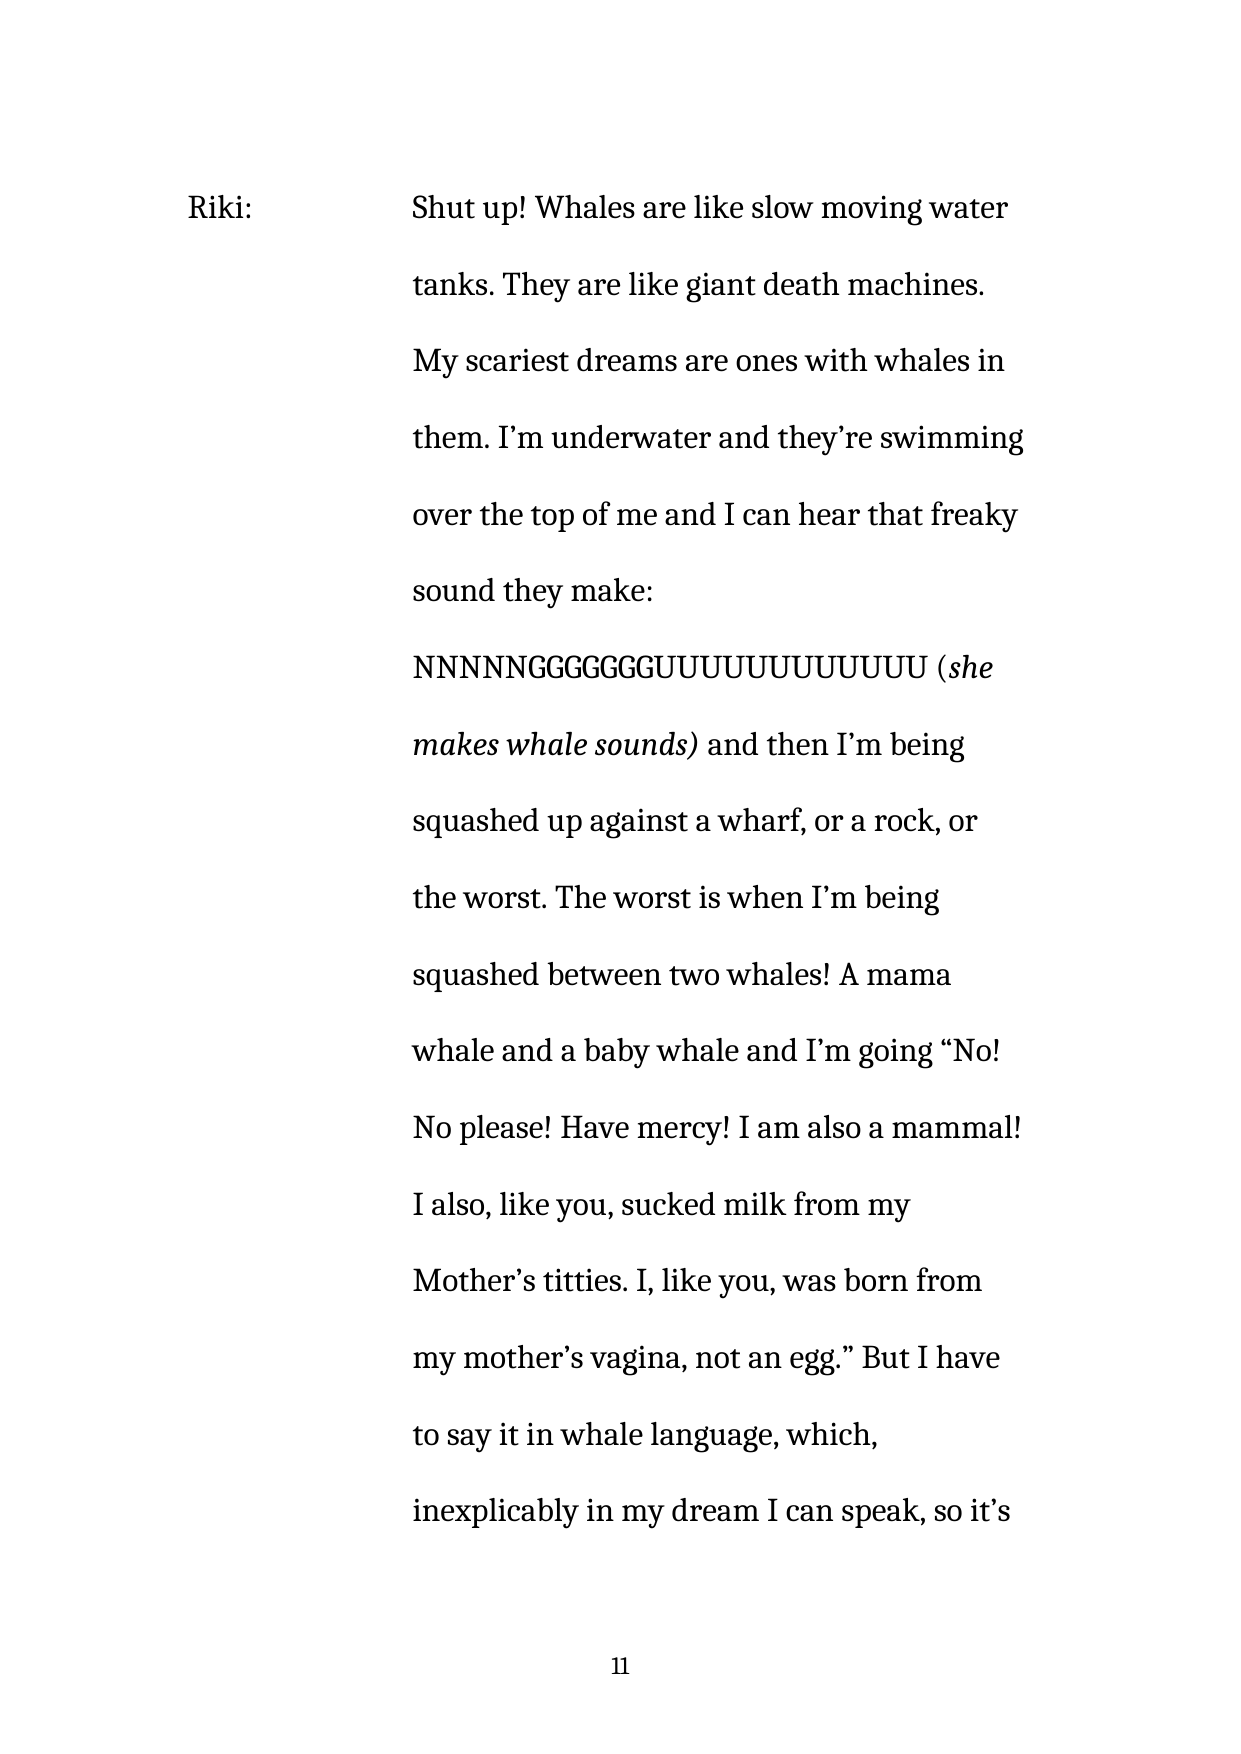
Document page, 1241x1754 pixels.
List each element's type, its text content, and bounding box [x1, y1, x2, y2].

text tanks. They are like giant death machines. [187, 265, 1053, 303]
text to say it in whale language, which, [187, 1415, 1053, 1453]
text NNNNNGGGGGGGUUUUUUUUUUUU (she [187, 648, 1053, 687]
text I also, like you, sucked milk from my [187, 1185, 1053, 1223]
text inexplicably in my dream I can speak, so it’s [187, 1492, 1053, 1530]
text over the top of me and I can hear that freaky [187, 495, 1053, 533]
text whale and a baby whale and I’m going “No! [187, 1032, 1053, 1070]
text the worst. The worst is when I’m being [187, 878, 1053, 917]
text No please! Have mercy! I am also a mammal! [187, 1108, 1053, 1147]
text squashed between two whales! A mama [187, 955, 1053, 993]
text squashed up against a wharf, or a rock, or [187, 802, 1053, 840]
text My scariest dreams are ones with whales in [187, 342, 1053, 380]
text makes whale sounds) and then I’m being [187, 725, 1053, 763]
text Mother’s titties. I, like you, was born from [187, 1262, 1053, 1300]
text them. I’m underwater and they’re swimming [187, 418, 1053, 457]
text Riki: Shut up! Whales are like slow moving water [187, 188, 1053, 227]
text sound they make: [187, 572, 1053, 610]
text my mother’s vagina, not an egg.” But I have [187, 1338, 1053, 1377]
